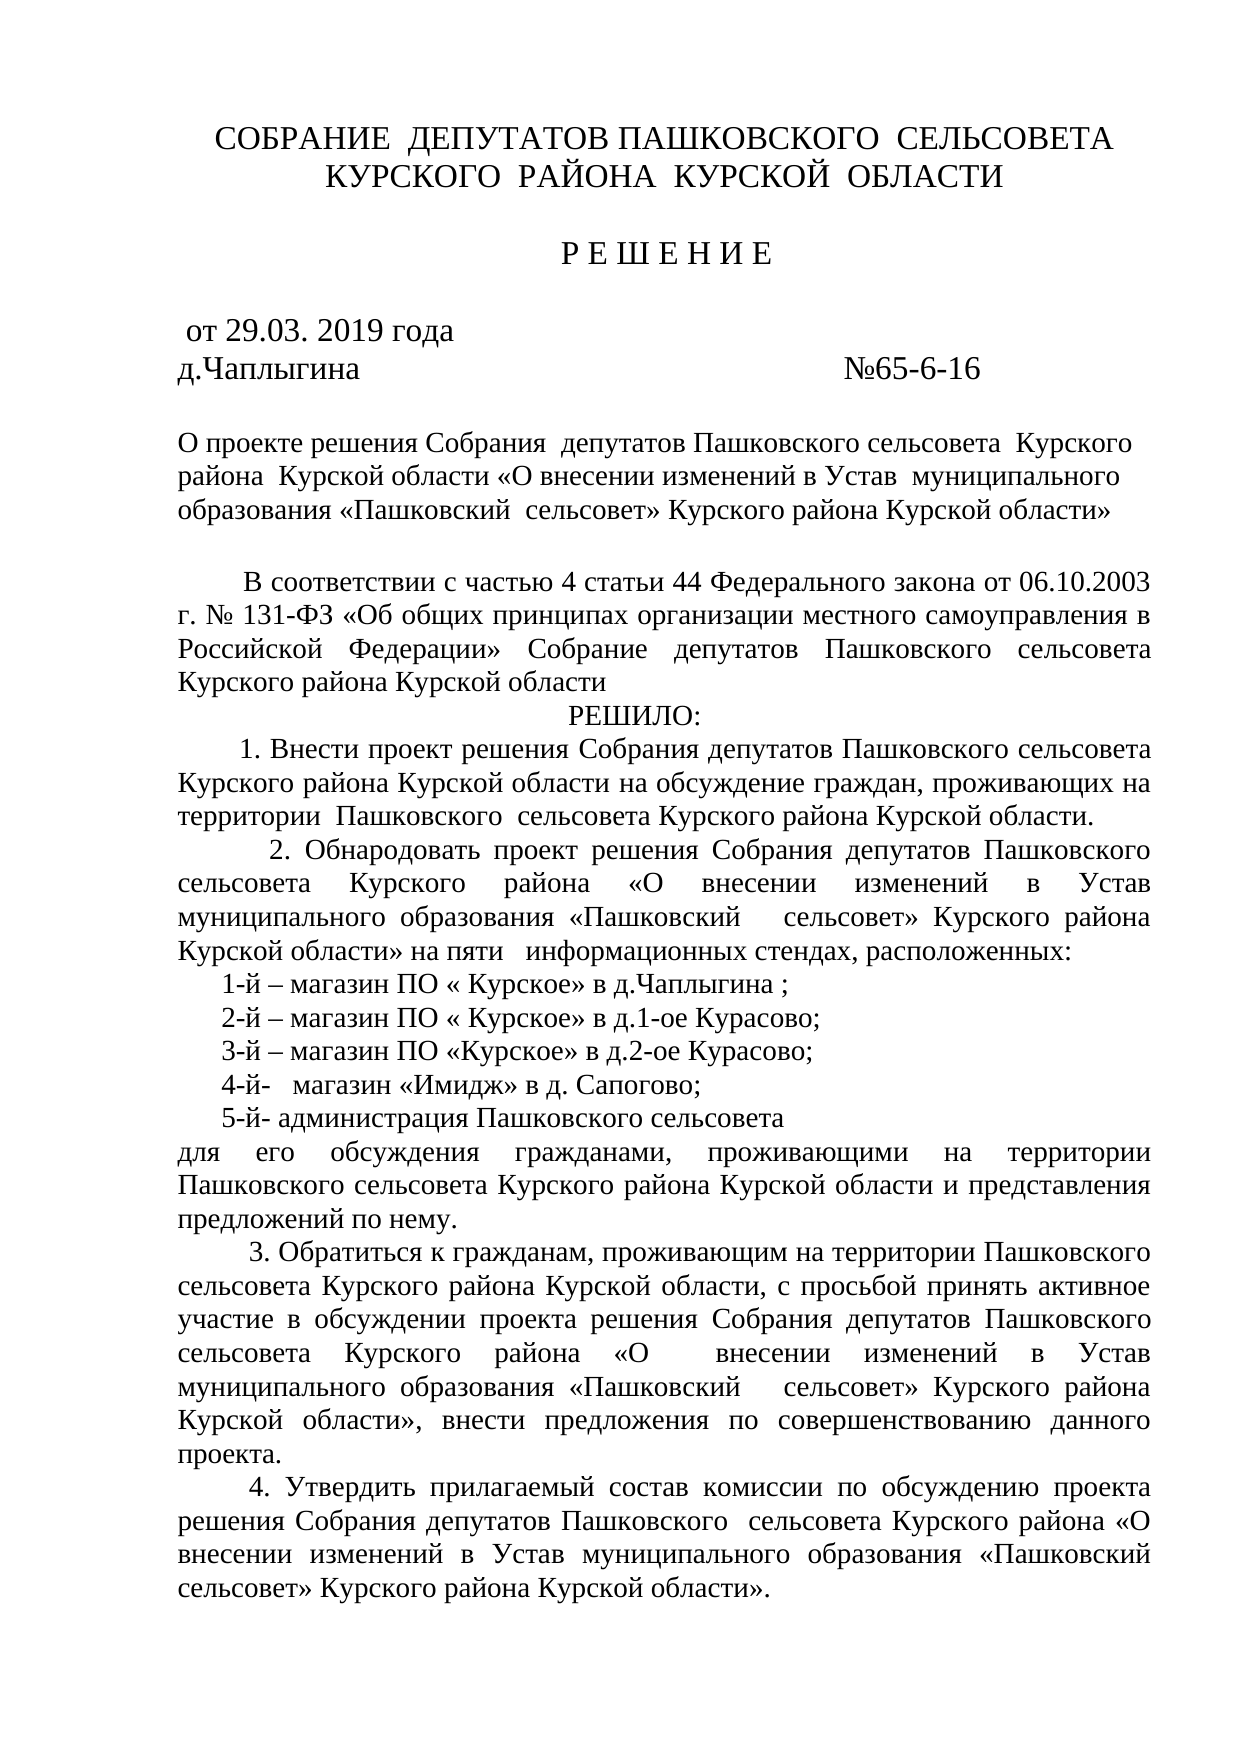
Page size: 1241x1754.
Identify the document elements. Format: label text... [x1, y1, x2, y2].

text от 29.03. 2019 года [177, 310, 1152, 348]
text В соответствии с частью 4 статьи 44 Федерального закона от 06.10.2003 г. № 131-ФЗ «Об общих принципах организации местного самоуправления в Российской Федерации» Собрание депутатов Пашковского сельсовета Курского района Курской области [177, 564, 1152, 698]
text 4. Утвердить прилагаемый состав комиссии по обсуждению проекта решения Собрания депутатов Пашковского сельсовета Курского района «О внесении изменений в Устав муниципального образования «Пашковский сельсовет» Курского района Курской области». [177, 1469, 1152, 1603]
text 3. Обратиться к гражданам, проживающим на территории Пашковского сельсовета Курского района Курской области, с просьбой принять активное участие в обсуждении проекта решения Собрания депутатов Пашковского сельсовета Курского района «О внесении изменений в Устав муниципального образования «Пашковский сельсовет» Курского района Курской области», внести предложения по совершенствованию данного проекта. [177, 1234, 1152, 1469]
text 2. Обнародовать проект решения Собрания депутатов Пашковского сельсовета Курского района «О внесении изменений в Устав муниципального образования «Пашковский сельсовет» Курского района Курской области» на пяти информационных стендах, расположенных: [177, 832, 1152, 966]
text 5-й- администрация Пашковского сельсовета [177, 1100, 1152, 1134]
text 2-й – магазин ПО « Курское» в д.1-ое Курасово; [177, 1000, 1152, 1033]
text 1-й – магазин ПО « Курское» в д.Чаплыгина ; [177, 966, 1152, 1000]
text РЕШИЛО: [177, 698, 1152, 731]
text для его обсуждения гражданами, проживающими на территории Пашковского сельсовета Курского района Курской области и представления предложений по нему. [177, 1134, 1152, 1234]
text 4-й- магазин «Имидж» в д. Сапогово; [177, 1067, 1152, 1100]
text СОБРАНИЕ ДЕПУТАТОВ ПАШКОВСКОГО СЕЛЬСОВЕТА [177, 118, 1152, 156]
text 1. Внести проект решения Собрания депутатов Пашковского сельсовета Курского района Курской области на обсуждение граждан, проживающих на территории Пашковского сельсовета Курского района Курской области. [177, 731, 1152, 832]
text КУРСКОГО РАЙОНА КУРСКОЙ ОБЛАСТИ [177, 156, 1152, 195]
text д.Чаплыгина №65-6-16 [177, 348, 1152, 386]
text О проекте решения Собрания депутатов Пашковского сельсовета Курского района Курской области «О внесении изменений в Устав муниципального образования «Пашковский сельсовет» Курского района Курской области» [177, 425, 1152, 525]
text 3-й – магазин ПО «Курское» в д.2-ое Курасово; [177, 1033, 1152, 1067]
text Р Е Ш Е Н И Е [177, 233, 1152, 271]
